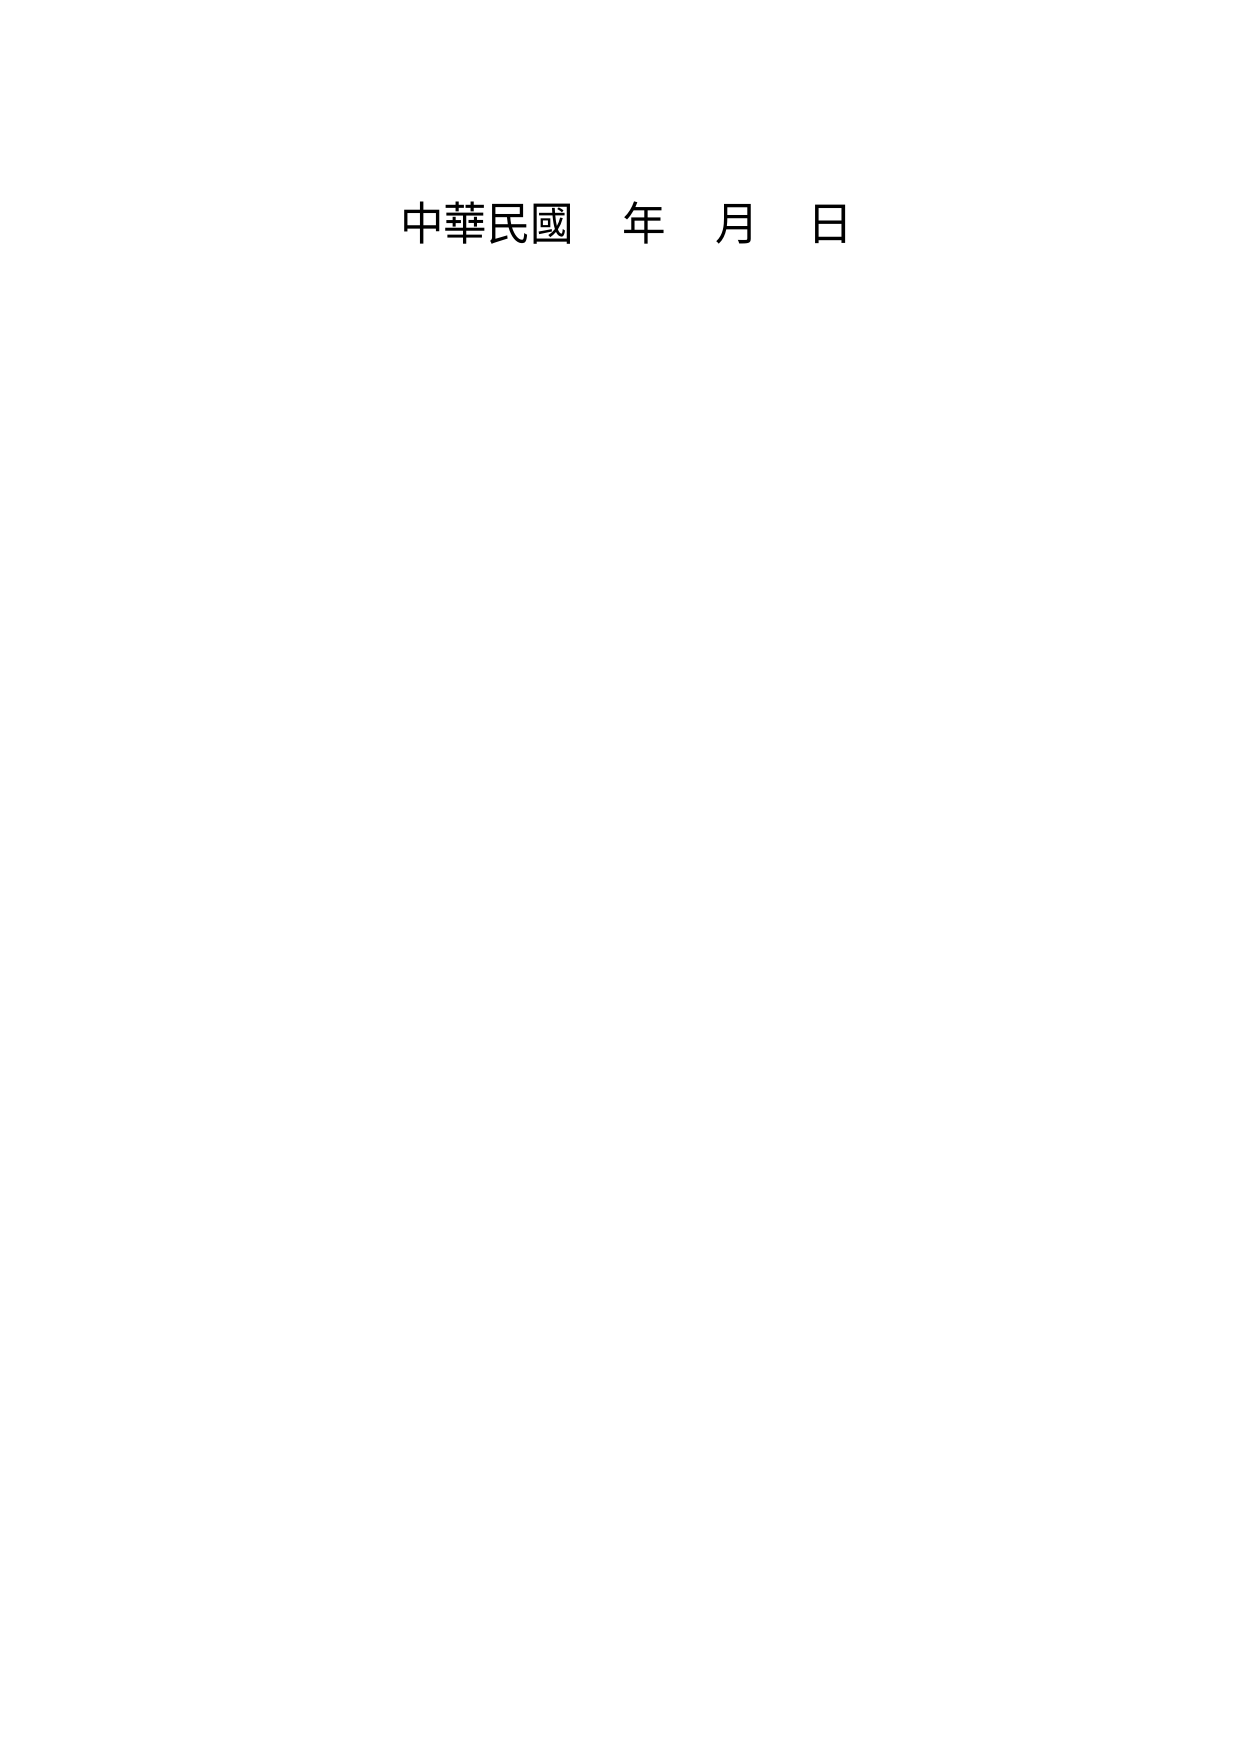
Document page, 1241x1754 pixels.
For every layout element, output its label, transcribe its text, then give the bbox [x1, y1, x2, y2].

text 中華民國 年 月 日 [119, 183, 1134, 258]
